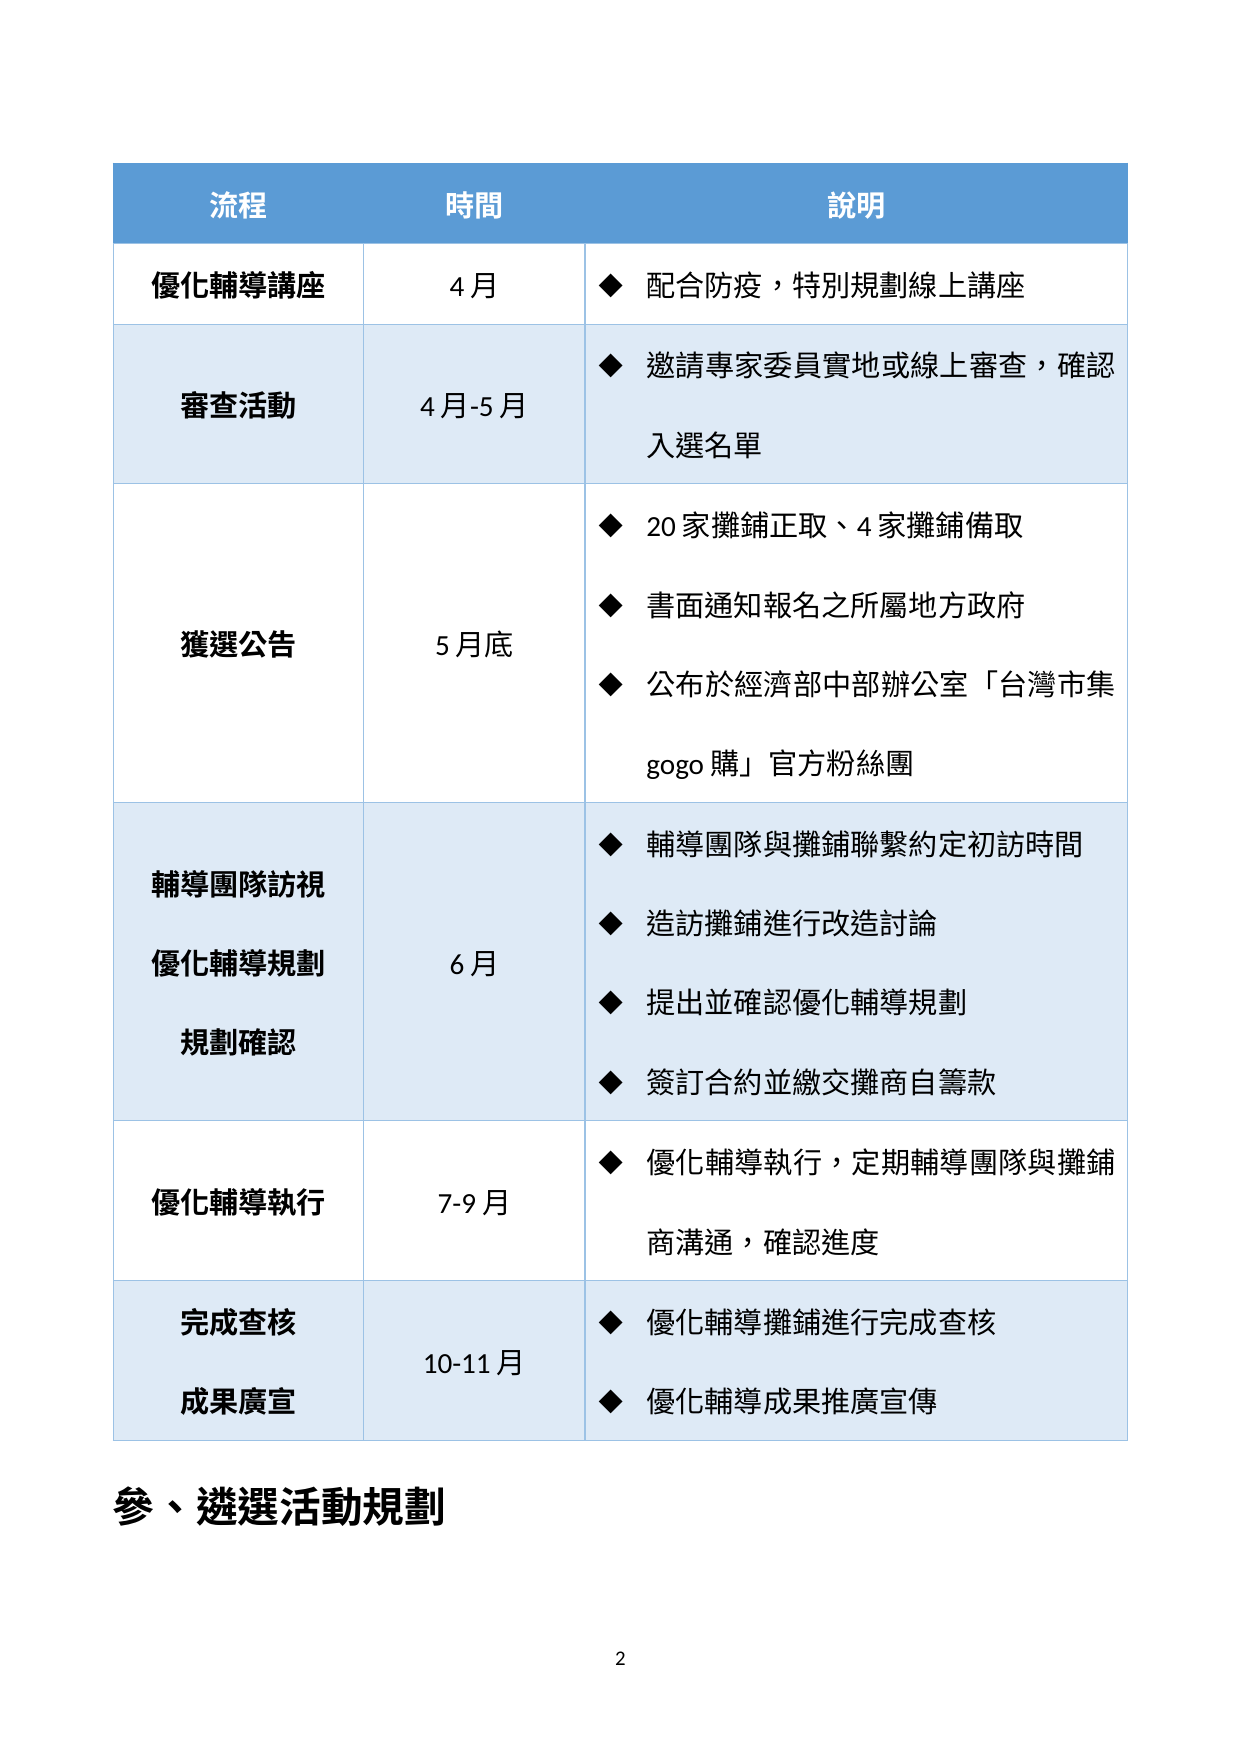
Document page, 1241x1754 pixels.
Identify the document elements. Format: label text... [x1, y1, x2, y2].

table_cell 獲選公告 [114, 484, 363, 802]
table_cell 輔導團隊訪視 優化輔導規劃 規劃確認 [114, 803, 363, 1120]
table_cell 完成查核 成果廣宣 [114, 1281, 363, 1440]
subtitle 參、遴選活動規劃 [112, 1465, 1128, 1544]
table_cell 優化輔導執行，定期輔導團隊與攤鋪商溝通，確認進度 [586, 1121, 1127, 1280]
table_cell 輔導團隊與攤鋪聯繫約定初訪時間 造訪攤鋪進行改造討論 提出並確認優化輔導規劃 簽訂合約並繳交攤商自籌款 [586, 803, 1127, 1120]
table_cell 優化輔導執行 [114, 1121, 363, 1280]
table_cell 優化輔導講座 [114, 244, 363, 323]
table_cell 10-11月 [364, 1281, 584, 1440]
table_header 說明 [586, 164, 1127, 243]
table_cell 優化輔導攤鋪進行完成查核 優化輔導成果推廣宣傳 [586, 1281, 1127, 1440]
table_header 時間 [364, 164, 584, 243]
table_cell 配合防疫，特別規劃線上講座 [586, 244, 1127, 323]
table_cell 5月底 [364, 484, 584, 802]
table_cell 4月-5月 [364, 325, 584, 483]
table_header 流程 [114, 164, 363, 243]
table_cell 邀請專家委員實地或線上審查，確認入選名單 [586, 325, 1127, 483]
table_cell 20家攤鋪正取、4家攤鋪備取 書面通知報名之所屬地方政府 公布於經濟部中部辦公室「台灣市集gogo購」官方粉絲團 [586, 484, 1127, 802]
table_cell 4月 [364, 244, 584, 323]
table_cell 6月 [364, 803, 584, 1120]
table_cell 7-9月 [364, 1121, 584, 1280]
table_cell 審查活動 [114, 325, 363, 483]
